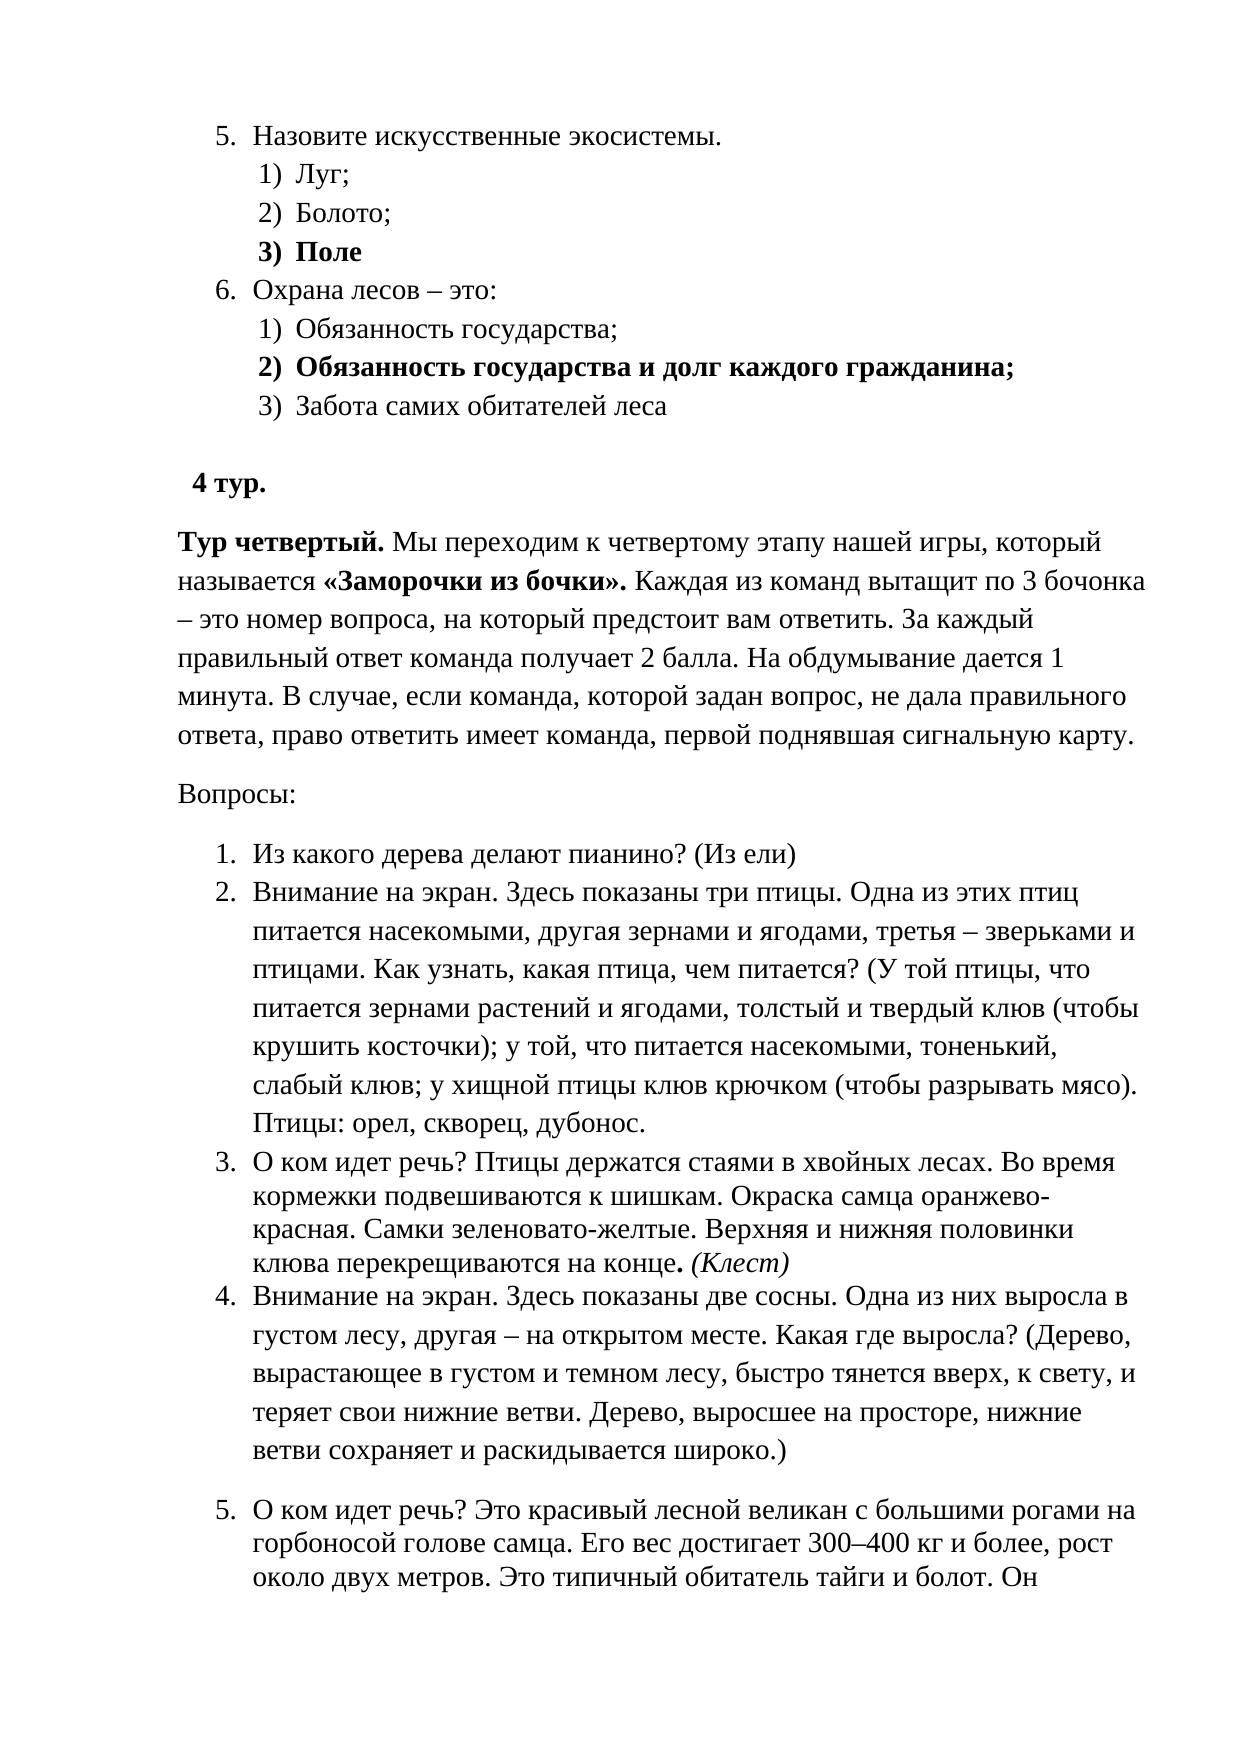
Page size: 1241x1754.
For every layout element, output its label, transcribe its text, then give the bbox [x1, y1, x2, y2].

list Обязанность государства и долг каждого гражданина; [258, 349, 1152, 383]
list Болото; [258, 195, 1152, 229]
list Забота самих обитателей леса [258, 388, 1152, 421]
text Тур четвертый. Мы переходим к четвертому этапу нашей игры, который называется «Заморочки из бочки». Каждая из команд вытащит по 3 бочонка – это номер вопроса, на который предстоит вам ответить. За каждый правильный ответ команда получает 2 балла. На обдумывание дается 1 минута. В случае, если команда, которой задан вопрос, не дала правильного ответа, право ответить имеет команда, первой поднявшая сигнальную карту. [177, 524, 1152, 751]
text Вопросы: [177, 776, 1152, 810]
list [215, 1492, 1152, 1592]
list Охрана лесов – это: [215, 272, 1152, 306]
list Назовите искусственные экосистемы. [215, 118, 1152, 152]
list Из какого дерева делают пианино? (Из ели) [215, 836, 1152, 869]
list 4 тур. [192, 465, 1152, 498]
list Внимание на экран. Здесь показаны три птицы. Одна из этих птиц питается насекомыми, другая зернами и ягодами, третья – зверьками и птицами. Как узнать, какая птица, чем питается? (У той птицы, что питается зернами растений и ягодами, толстый и твердый клюв (чтобы крушить косточки); у той, что питается насекомыми, тоненький, слабый клюв; у хищной птицы клюв крючком (чтобы разрывать мясо). Птицы: орел, скворец, дубонос. [215, 874, 1152, 1139]
list Луг; [258, 157, 1152, 190]
list Обязанность государства; [258, 311, 1152, 344]
list Внимание на экран. Здесь показаны две сосны. Одна из них выросла в густом лесу, другая – на открытом месте. Какая где выросла? (Дерево, вырастающее в густом и темном лесу, быстро тянется вверх, к свету, и теряет свои нижние ветви. Дерево, выросшее на просторе, нижние ветви сохраняет и раскидывается широко.) [215, 1278, 1152, 1466]
list О ком идет речь? Птицы держатся стаями в хвойных лесах. Во время кормежки подвешиваются к шишкам. Окраска самца оранжево-красная. Самки зеленовато-желтые. Верхняя и нижняя половинки клюва перекрещиваются на конце. (Клест) [215, 1144, 1152, 1278]
list Поле [258, 234, 1152, 267]
